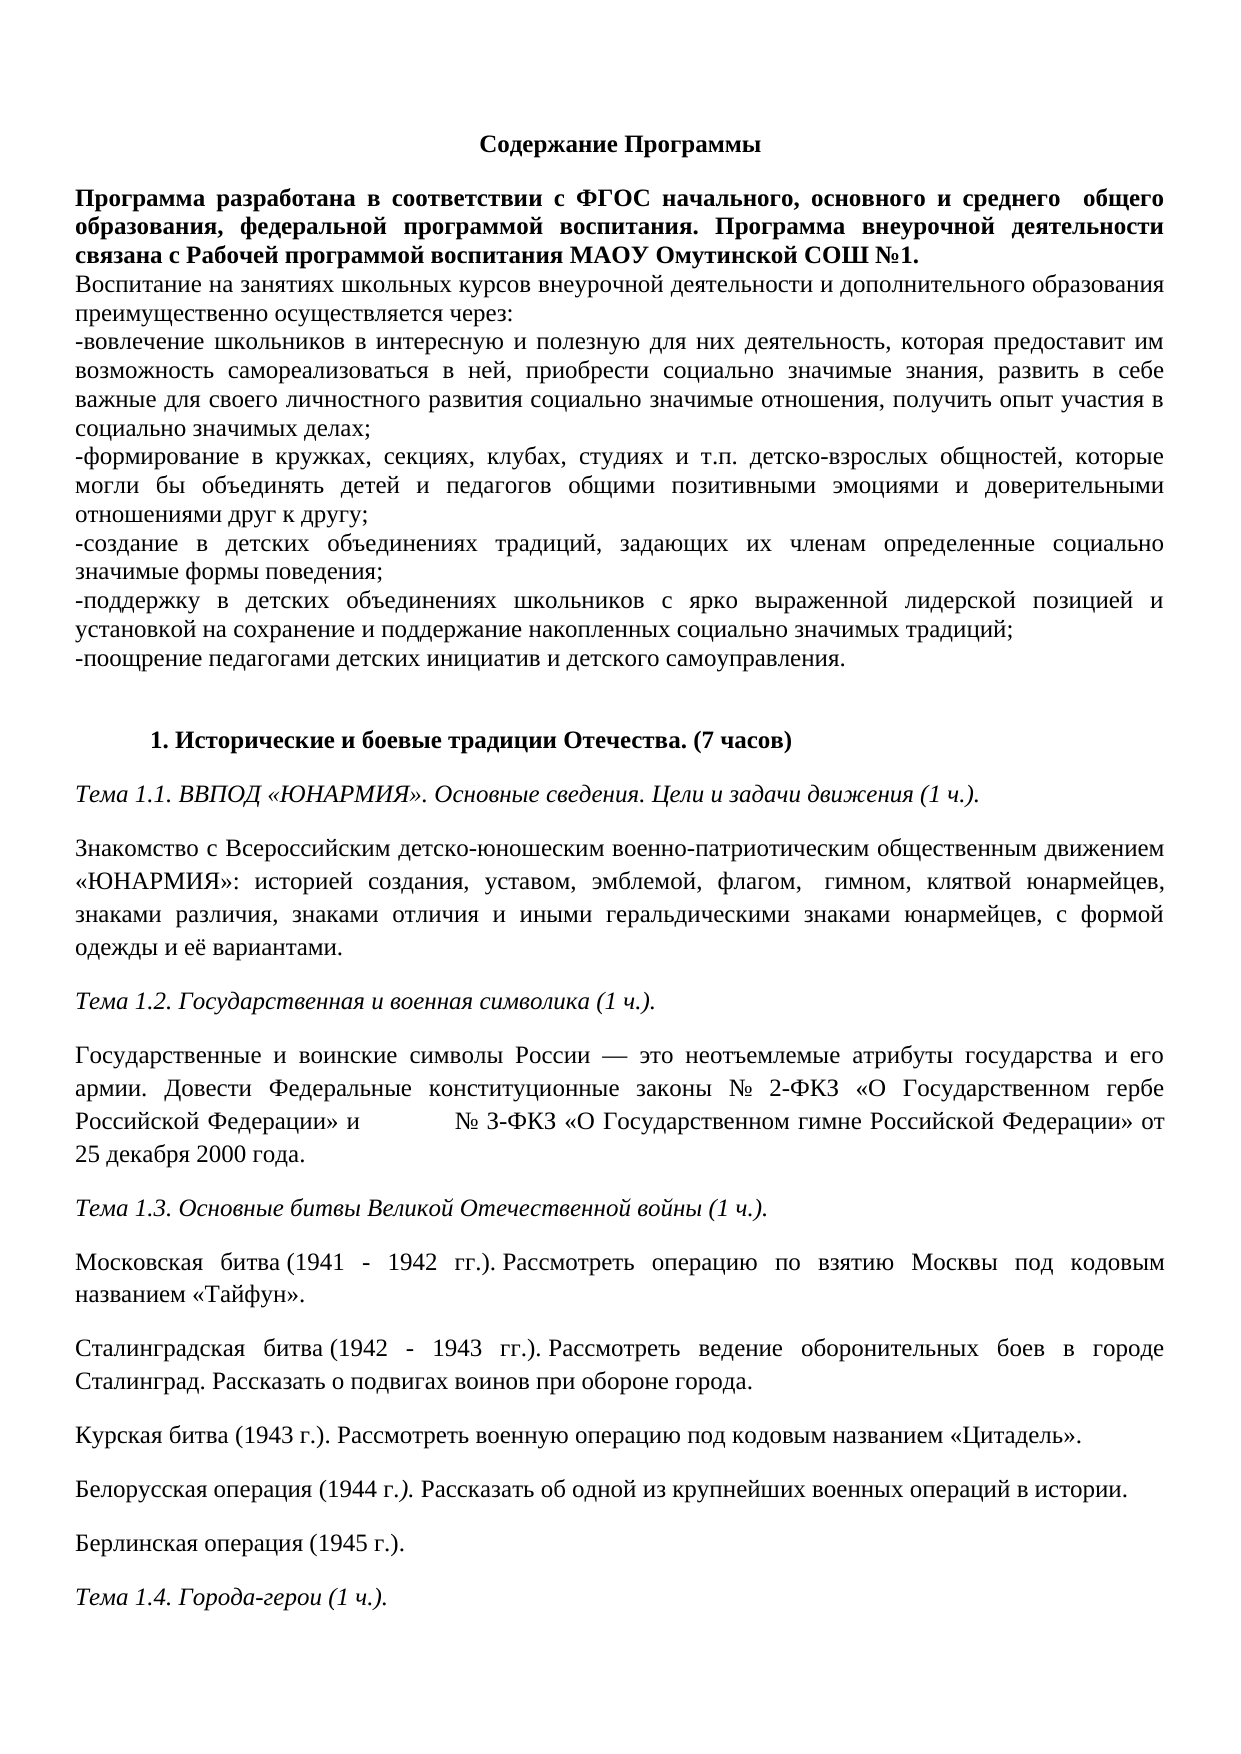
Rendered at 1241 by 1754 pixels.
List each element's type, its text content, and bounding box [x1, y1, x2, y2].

text -формирование в кружках, секциях, клубах, студиях и т.п. детско-взрослых общностей, которые могли бы объединять детей и педагогов общими позитивными эмоциями и доверительными отношениями друг к другу; [75, 441, 1165, 528]
text Тема 1.2. Государственная и военная символика (1 ч.). [75, 986, 1165, 1015]
text Берлинская операция (1945 г.). [75, 1528, 1165, 1557]
text Тема 1.4. Города-герои (1 ч.). [75, 1582, 1165, 1611]
text Тема 1.3. Основные битвы Великой Отечественной войны (1 ч.). [75, 1193, 1165, 1221]
text -поощрение педагогами детских инициатив и детского самоуправления. [75, 643, 1165, 671]
text Белорусская операция (1944 г.). Рассказать об одной из крупнейших военных операций в истории. [75, 1474, 1165, 1503]
text Сталинградская битва (1942 - 1943 гг.). Рассмотреть ведение оборонительных боев в городе Сталинград. Рассказать о подвигах воинов при обороне города. [75, 1333, 1165, 1395]
text 1. Исторические и боевые традиции Отечества. (7 часов) [150, 725, 1165, 754]
text Содержание Программы [75, 129, 1165, 158]
text Знакомство с Всероссийским детско-юношеским военно-патриотическим общественным движением «ЮНАРМИЯ»: историей создания, уставом, эмблемой, флагом, гимном, клятвой юнармейцев, знаками различия, знаками отличия и иными геральдическими знаками юнармейцев, с формой одежды и её вариантами. [75, 833, 1165, 961]
text -создание в детских объединениях традиций, задающих их членам определенные социально значимые формы поведения; [75, 528, 1165, 585]
text -поддержку в детских объединениях школьников с ярко выраженной лидерской позицией и установкой на сохранение и поддержание накопленных социально значимых традиций; [75, 585, 1165, 643]
text -вовлечение школьников в интересную и полезную для них деятельность, которая предоставит им возможность самореализоваться в ней, приобрести социально значимые знания, развить в себе важные для своего личностного развития социально значимые отношения, получить опыт участия в социально значимых делах; [75, 326, 1165, 441]
text Программа разработана в соответствии с ФГОС начального, основного и среднего общего образования, федеральной программой воспитания. Программа внеурочной деятельности связана с Рабочей программой воспитания МАОУ Омутинской СОШ №1. [75, 183, 1165, 269]
text Курская битва (1943 г.). Рассмотреть военную операцию под кодовым названием «Цитадель». [75, 1420, 1165, 1449]
text Тема 1.1. ВВПОД «ЮНАРМИЯ». Основные сведения. Цели и задачи движения (1 ч.). [75, 779, 1165, 808]
text Воспитание на занятиях школьных курсов внеурочной деятельности и дополнительного образования преимущественно осуществляется через: [75, 269, 1165, 326]
text Московская битва (1941 - 1942 гг.). Рассмотреть операцию по взятию Москвы под кодовым названием «Тайфун». [75, 1247, 1165, 1308]
text Государственные и воинские символы России — это неотъемлемые атрибуты государства и его армии. Довести Федеральные конституционные законы № 2-ФКЗ «О Государственном гербе Российской Федерации» и № З-ФКЗ «О Государственном гимне Российской Федерации» от 25 декабря 2000 года. [75, 1040, 1165, 1168]
